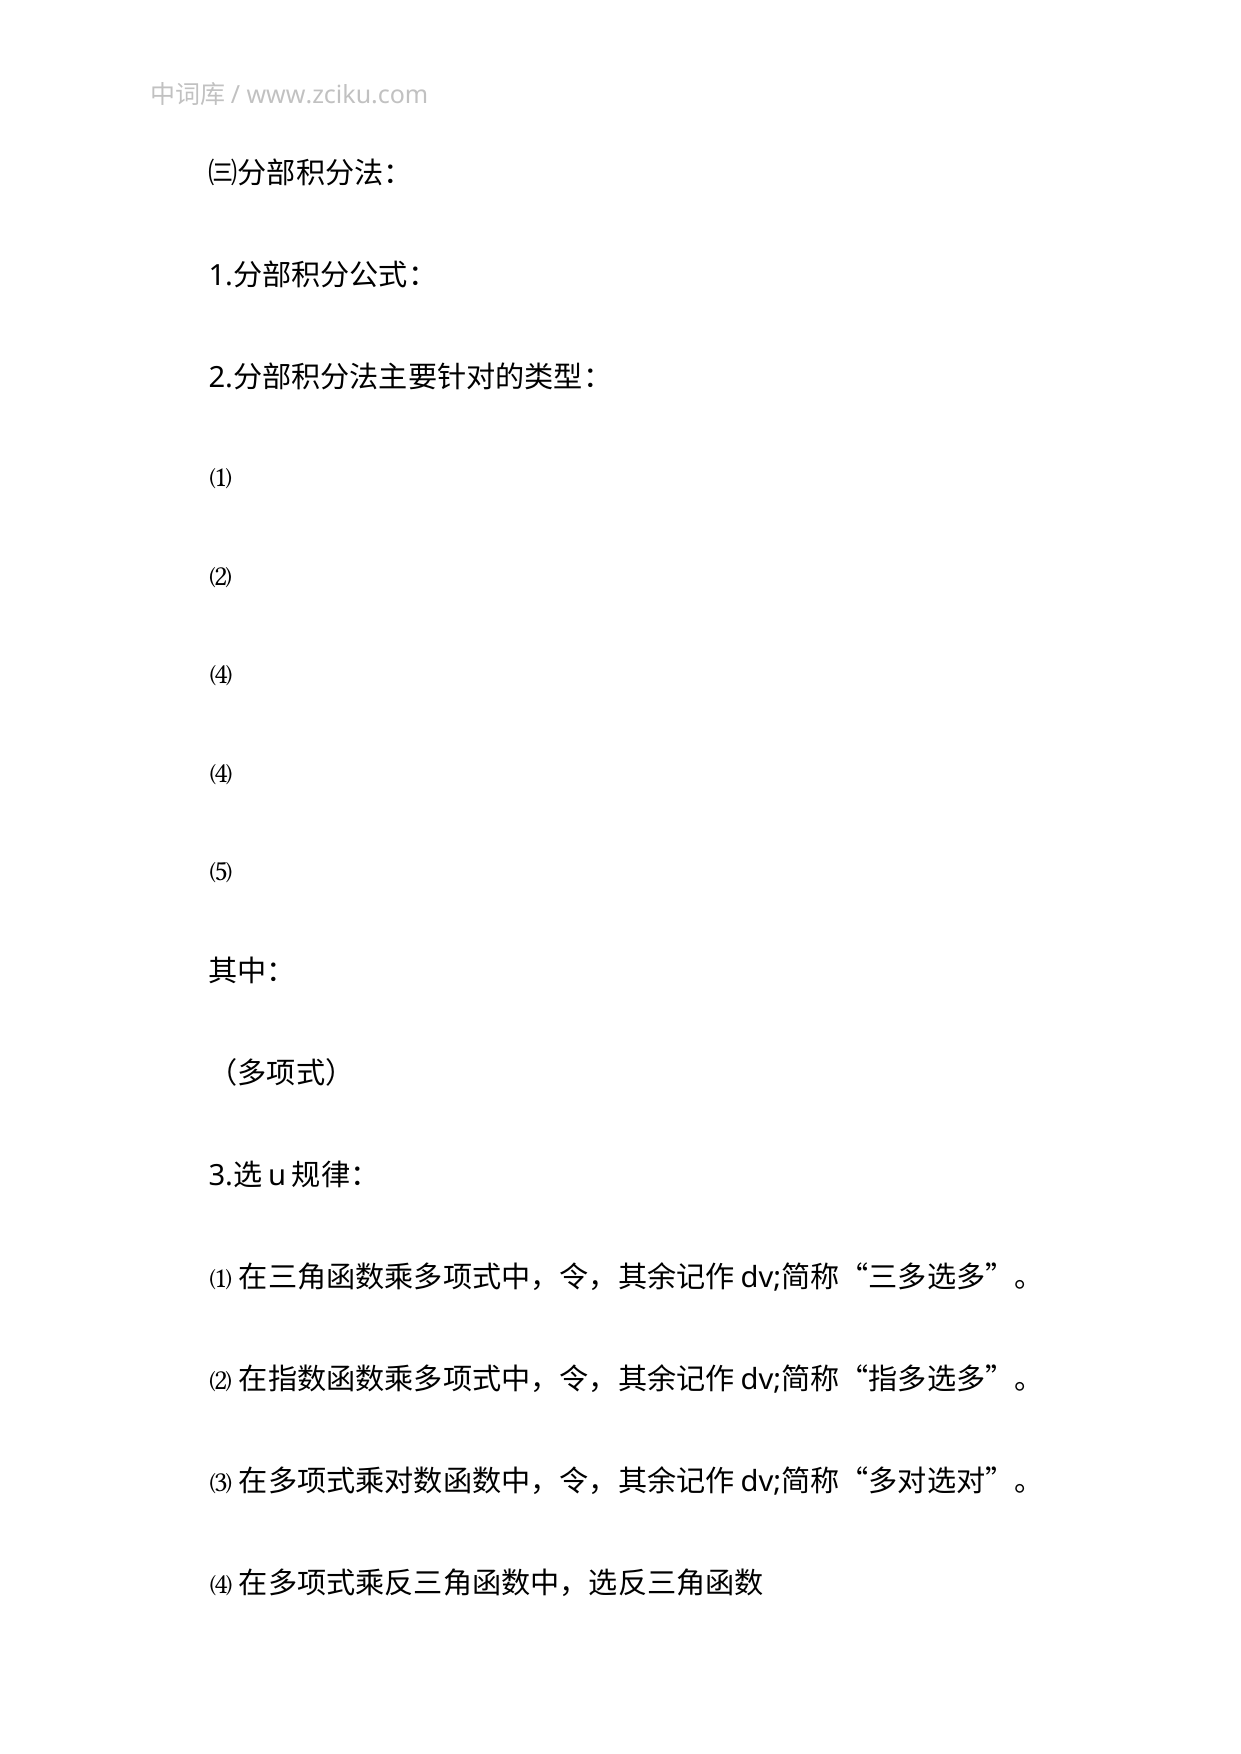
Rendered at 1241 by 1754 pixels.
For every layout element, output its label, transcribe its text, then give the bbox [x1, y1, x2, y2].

text ⑶在多项式乘对数函数中，令，其余记作dv;简称“多对选对”。 [150, 1457, 1090, 1500]
text ⑵在指数函数乘多项式中，令，其余记作dv;简称“指多选多”。 [150, 1355, 1090, 1398]
text ㈢分部积分法： [150, 150, 1090, 192]
text ⑷ [150, 751, 1090, 791]
text ⑵ [150, 554, 1090, 594]
text ⑷在多项式乘反三角函数中，选反三角函数 [150, 1559, 1090, 1602]
text ⑴在三角函数乘多项式中，令，其余记作dv;简称“三多选多”。 [150, 1253, 1090, 1296]
text ⑷ [150, 653, 1090, 692]
text 其中： [150, 948, 1090, 990]
text ⑴ [150, 456, 1090, 495]
text 2.分部积分法主要针对的类型： [150, 354, 1090, 396]
text 1.分部积分公式： [150, 252, 1090, 294]
text ⑸ [150, 849, 1090, 889]
text 3.选u规律： [150, 1151, 1090, 1194]
text （多项式） [150, 1050, 1090, 1092]
